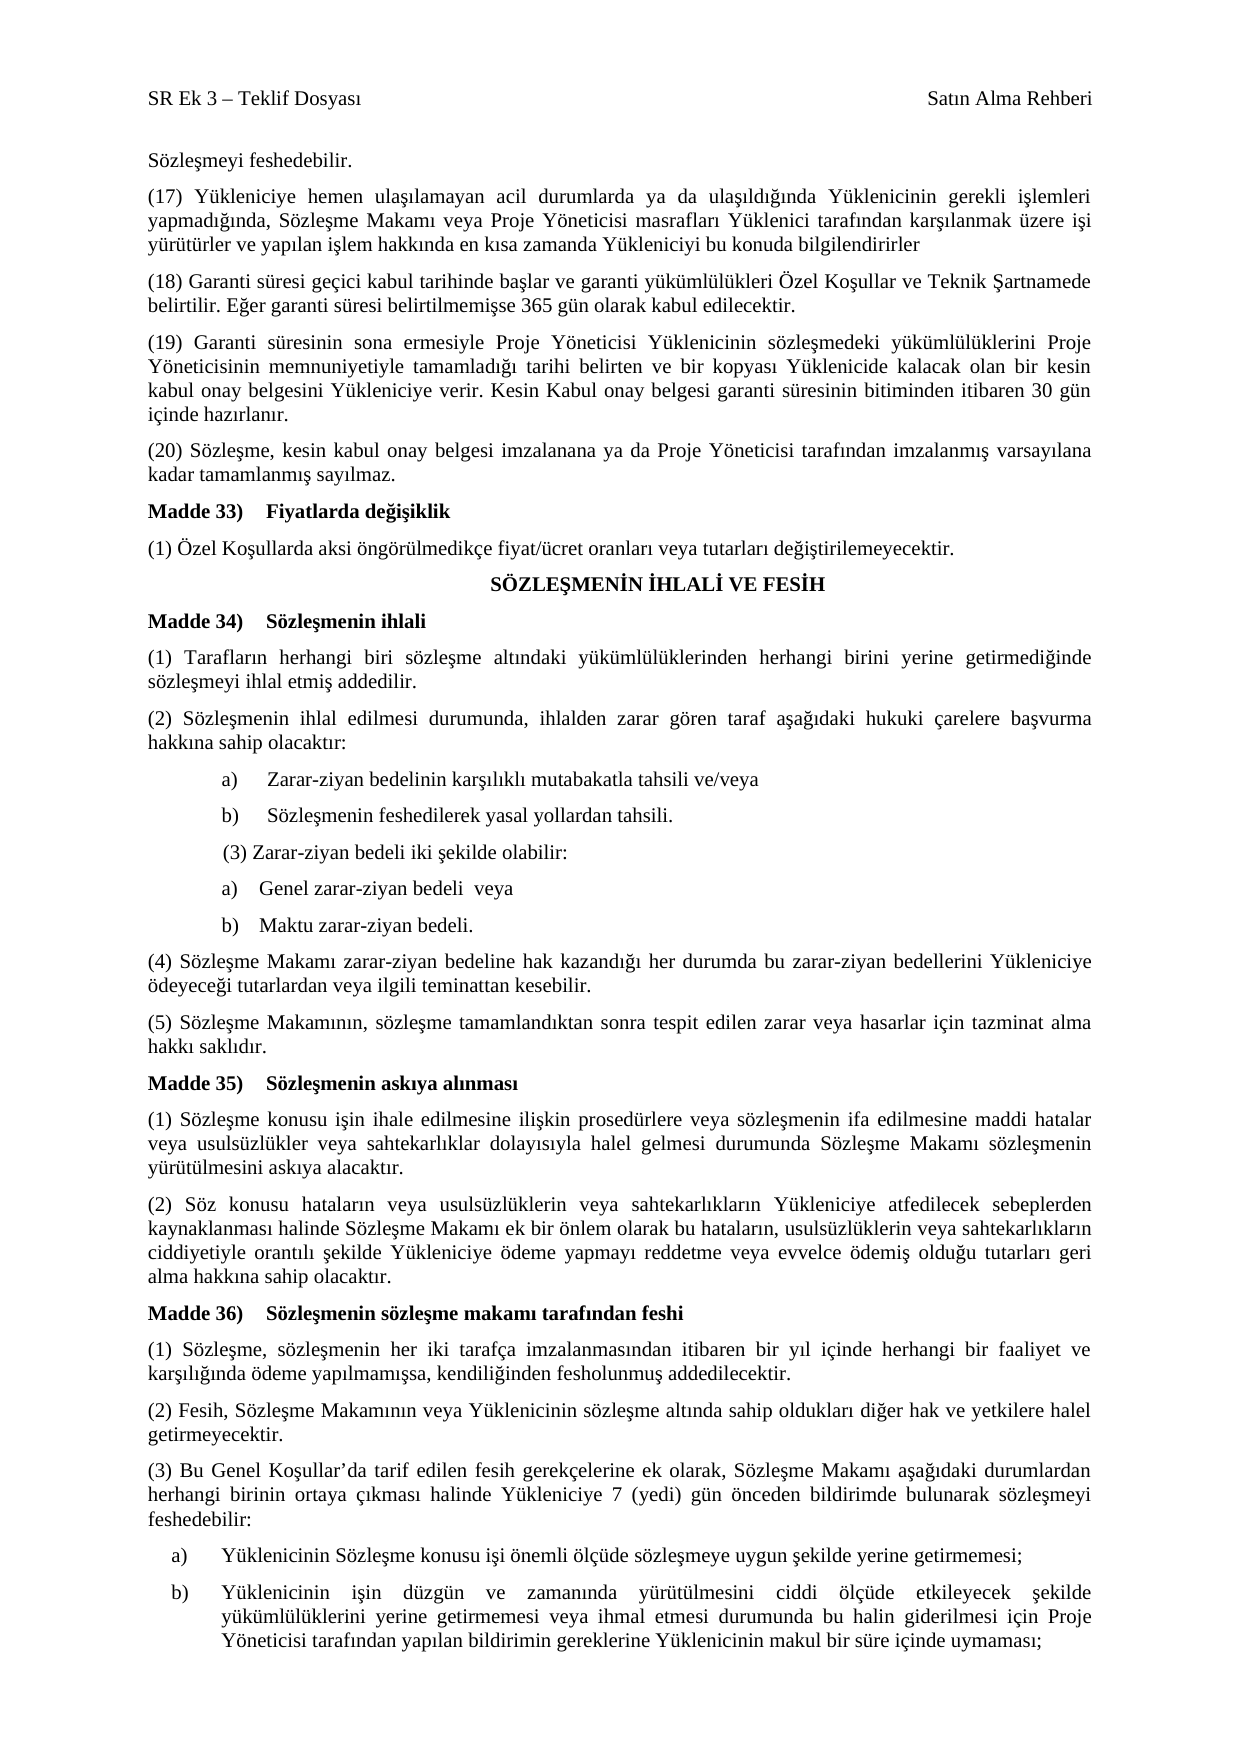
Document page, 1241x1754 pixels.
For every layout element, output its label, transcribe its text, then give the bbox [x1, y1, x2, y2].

text (1) Sözleşme konusu işin ihale edilmesine ilişkin prosedürlere veya sözleşmenin ifa edilmesine maddi hatalar veya usulsüzlükler veya sahtekarlıklar dolayısıyla halel gelmesi durumunda Sözleşme Makamı sözleşmenin yürütülmesini askıya alacaktır. [148, 1107, 1093, 1179]
list Zarar-ziyan bedelinin karşılıklı mutabakatla tahsili ve/veya [221, 766, 1093, 791]
text (17) Yükleniciye hemen ulaşılamayan acil durumlarda ya da ulaşıldığında Yüklenicinin gerekli işlemleri yapmadığında, Sözleşme Makamı veya Proje Yöneticisi masrafları Yüklenici tarafından karşılanmak üzere işi yürütürler ve yapılan işlem hakkında en kısa zamanda Yükleniciyi bu konuda bilgilendirirler [148, 184, 1093, 256]
list Maktu zarar-ziyan bedeli. [221, 913, 1093, 937]
list Yüklenicinin işin düzgün ve zamanında yürütülmesini ciddi ölçüde etkileyecek şekilde yükümlülüklerini yerine getirmemesi veya ihmal etmesi durumunda bu halin giderilmesi için Proje Yöneticisi tarafından yapılan bildirimin gereklerine Yüklenicinin makul bir süre içinde uymaması; [171, 1579, 1093, 1652]
list Sözleşmenin sözleşme makamı tarafından feshi [148, 1301, 1093, 1324]
list Yüklenicinin Sözleşme konusu işi önemli ölçüde sözleşmeye uygun şekilde yerine getirmemesi; [171, 1543, 1093, 1567]
text (5) Sözleşme Makamının, sözleşme tamamlandıktan sonra tespit edilen zarar veya hasarlar için tazminat alma hakkı saklıdır. [148, 1010, 1093, 1058]
text (1) Tarafların herhangi biri sözleşme altındaki yükümlülüklerinden herhangi birini yerine getirmediğinde sözleşmeyi ihlal etmiş addedilir. [148, 645, 1093, 693]
list Fiyatlarda değişiklik [148, 499, 1093, 523]
text (1) Özel Koşullarda aksi öngörülmedikçe fiyat/ücret oranları veya tutarları değiştirilemeyecektir. [148, 536, 1093, 559]
text (3) Bu Genel Koşullar’da tarif edilen fesih gerekçelerine ek olarak, Sözleşme Makamı aşağıdaki durumlardan herhangi birinin ortaya çıkması halinde Yükleniciye 7 (yedi) gün önceden bildirimde bulunarak sözleşmeyi feshedebilir: [148, 1458, 1093, 1531]
list Genel zarar-ziyan bedeli veya [221, 876, 1093, 900]
list Sözleşmenin ihlali [148, 609, 1093, 633]
text (2) Söz konusu hataların veya usulsüzlüklerin veya sahtekarlıkların Yükleniciye atfedilecek sebeplerden kaynaklanması halinde Sözleşme Makamı ek bir önlem olarak bu hataların, usulsüzlüklerin veya sahtekarlıkların ciddiyetiyle orantılı şekilde Yükleniciye ödeme yapmayı reddetme veya evvelce ödemiş olduğu tutarları geri alma hakkına sahip olacaktır. [148, 1192, 1093, 1288]
text (2) Fesih, Sözleşme Makamının veya Yüklenicinin sözleşme altında sahip oldukları diğer hak ve yetkilere halel getirmeyecektir. [148, 1398, 1093, 1446]
text Sözleşmeyi feshedebilir. [148, 148, 1093, 172]
list Sözleşmenin askıya alınması [148, 1071, 1093, 1094]
text (3) Zarar-ziyan bedeli iki şekilde olabilir: [148, 839, 1093, 864]
text (18) Garanti süresi geçici kabul tarihinde başlar ve garanti yükümlülükleri Özel Koşullar ve Teknik Şartnamede belirtilir. Eğer garanti süresi belirtilmemişse 365 gün olarak kabul edilecektir. [148, 269, 1093, 317]
text (2) Sözleşmenin ihlal edilmesi durumunda, ihlalden zarar gören taraf aşağıdaki hukuki çarelere başvurma hakkına sahip olacaktır: [148, 706, 1093, 754]
text (1) Sözleşme, sözleşmenin her iki tarafça imzalanmasından itibaren bir yıl içinde herhangi bir faaliyet ve karşılığında ödeme yapılmamışsa, kendiliğinden fesholunmuş addedilecektir. [148, 1337, 1093, 1385]
text SÖZLEŞMENİN İHLALİ VE FESİH [148, 572, 1093, 596]
list Sözleşmenin feshedilerek yasal yollardan tahsili. [221, 803, 1093, 827]
text (4) Sözleşme Makamı zarar-ziyan bedeline hak kazandığı her durumda bu zarar-ziyan bedellerini Yükleniciye ödeyeceği tutarlardan veya ilgili teminattan kesebilir. [148, 949, 1093, 997]
text (20) Sözleşme, kesin kabul onay belgesi imzalanana ya da Proje Yöneticisi tarafından imzalanmış varsayılana kadar tamamlanmış sayılmaz. [148, 438, 1093, 486]
text (19) Garanti süresinin sona ermesiyle Proje Yöneticisi Yüklenicinin sözleşmedeki yükümlülüklerini Proje Yöneticisinin memnuniyetiyle tamamladığı tarihi belirten ve bir kopyası Yüklenicide kalacak olan bir kesin kabul onay belgesini Yükleniciye verir. Kesin Kabul onay belgesi garanti süresinin bitiminden itibaren 30 gün içinde hazırlanır. [148, 329, 1093, 426]
